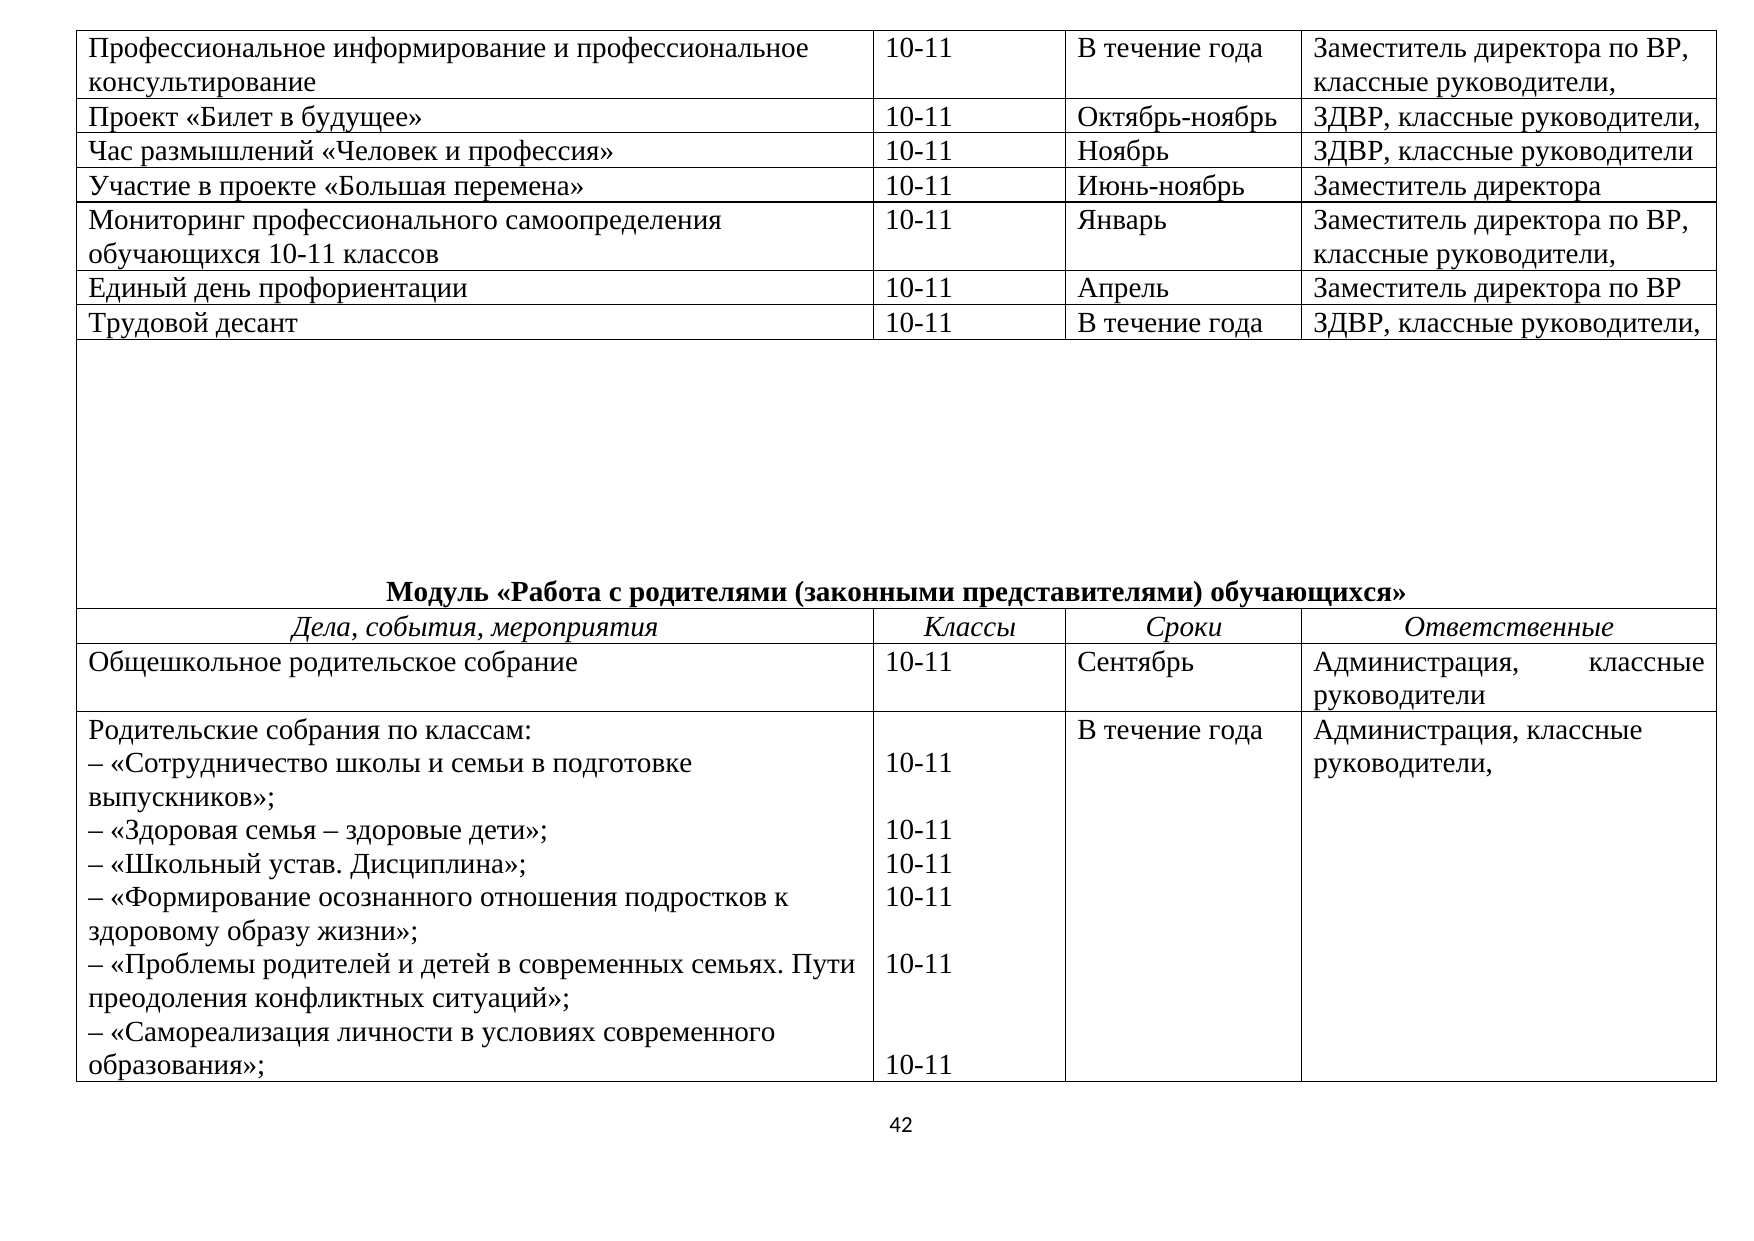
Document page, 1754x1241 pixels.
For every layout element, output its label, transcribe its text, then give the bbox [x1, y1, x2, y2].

table_cell Участие в проекте «Большая перемена» [77, 168, 873, 201]
table_cell ЗДВР, классные руководители [1302, 133, 1716, 167]
table_cell 10-11 [874, 305, 1065, 339]
table_cell Сентябрь [1066, 644, 1301, 711]
table_cell В течение года [1066, 31, 1301, 98]
table_cell Час размышлений «Человек и профессия» [77, 133, 873, 167]
table_cell Июнь-ноябрь [1066, 168, 1301, 201]
table_cell 10-11 [874, 133, 1065, 167]
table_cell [1302, 712, 1716, 1081]
table_cell Проект «Билет в будущее» [77, 99, 873, 132]
table_cell 10-11 [874, 271, 1065, 304]
table_cell Трудовой десант [77, 305, 873, 339]
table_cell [874, 712, 1065, 1081]
table_cell Сроки [1066, 609, 1301, 643]
table_cell 10-11 [874, 31, 1065, 98]
table_cell Заместитель директора [1302, 168, 1716, 201]
table_cell Единый день профориентации [77, 271, 873, 304]
table_cell 10-11 [874, 203, 1065, 269]
table_cell Октябрь-ноябрь [1066, 99, 1301, 132]
table_cell ЗДВР, классные руководители, [1302, 99, 1716, 132]
table_cell Модуль «Работа с родителями (законными представителями) обучающихся» [77, 340, 1716, 608]
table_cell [77, 712, 873, 1081]
table_cell Январь [1066, 203, 1301, 269]
table_cell ЗДВР, классные руководители, [1302, 305, 1716, 339]
table_cell 10-11 [874, 168, 1065, 201]
table_cell Профессиональное информирование и профессиональное консультирование [77, 31, 873, 98]
table_cell Дела, события, мероприятия [77, 609, 873, 643]
table_cell Общешкольное родительское собрание [77, 644, 873, 711]
table_cell Апрель [1066, 271, 1301, 304]
table_cell Мониторинг профессионального самоопределения обучающихся 10-11 классов [77, 203, 873, 269]
table_cell Классы [874, 609, 1065, 643]
table_cell 10-11 [874, 644, 1065, 711]
table_cell Заместитель директора по ВР [1302, 271, 1716, 304]
table_cell Заместитель директора по ВР, классные руководители, [1302, 31, 1716, 98]
table_cell Ответственные [1302, 609, 1716, 643]
table_cell Администрация, классные руководители [1302, 644, 1716, 711]
table_cell 10-11 [874, 99, 1065, 132]
table_cell В течение года [1066, 305, 1301, 339]
table_cell В течение года [1066, 712, 1301, 1081]
table_cell Заместитель директора по ВР, классные руководители, [1302, 203, 1716, 269]
table_cell Ноябрь [1066, 133, 1301, 167]
